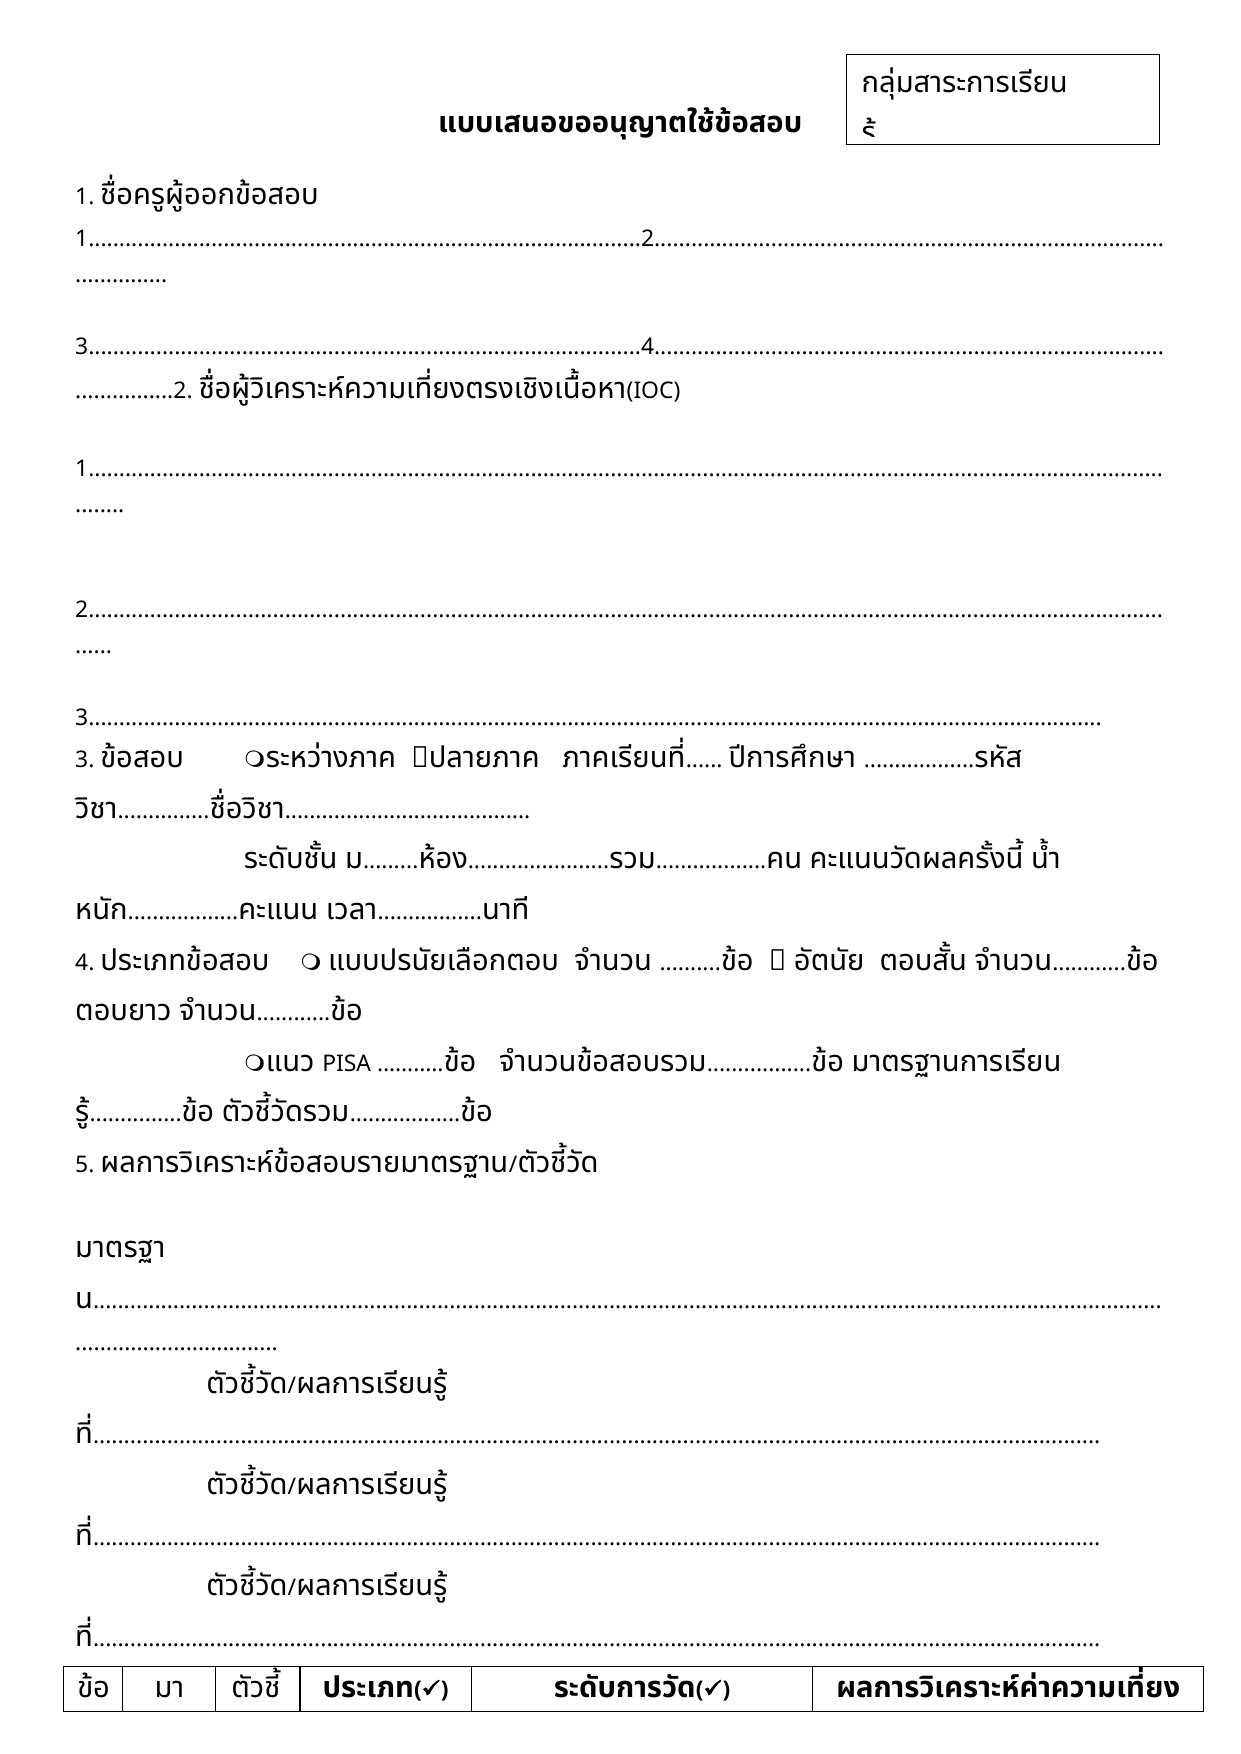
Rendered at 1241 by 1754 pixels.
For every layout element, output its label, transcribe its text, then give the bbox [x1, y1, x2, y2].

table_header มาตรฐาน [123, 1667, 215, 1711]
text แบบเสนอขออนุญาตใช้ข้อสอบ [75, 102, 1165, 146]
text ระดับชั้น ม.........ห้อง.......................รวม..................คน คะแนนวัดผลครั้งนี้ น้ำหนัก..................คะแนน เวลา.................นาที [75, 838, 1165, 932]
text แนว PISA ………..ข้อ จำนวนข้อสอบรวม.................ข้อ มาตรฐานการเรียนรู้...............ข้อ ตัวชี้วัดรวม..................ข้อ [75, 1040, 1165, 1135]
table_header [216, 1667, 299, 1711]
text ตัวชี้วัด/ผลการเรียนรู้ ที่.................................................................................................................................................................... [75, 1564, 1165, 1659]
text 3. ข้อสอบ ระหว่างภาค ปลายภาค ภาคเรียนที่...... ปีการศึกษา ..................รหัสวิชา...............ชื่อวิชา........................................ [75, 737, 1165, 831]
text ตัวชี้วัด/ผลการเรียนรู้ ที่.................................................................................................................................................................... [75, 1362, 1165, 1457]
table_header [813, 1667, 1203, 1711]
table_header ประเภท() [301, 1667, 471, 1711]
table_header ข้อที่ [64, 1667, 122, 1711]
table_header ระดับการวัด() [472, 1667, 812, 1711]
text 4. ประเภทข้อสอบ แบบปรนัยเลือกตอบ จำนวน ..........ข้อ อัตนัย ตอบสั้น จำนวน............ข้อ ตอบยาว จำนวน............ข้อ [75, 939, 1165, 1034]
text 5. ผลการวิเคราะห์ข้อสอบรายมาตรฐาน/ตัวชี้วัด [75, 1142, 1165, 1186]
text มาตรฐาน............................................................................................................................................................................................................... [75, 1192, 1165, 1357]
text ตัวชี้วัด/ผลการเรียนรู้ ที่.................................................................................................................................................................... [75, 1463, 1165, 1558]
text 1. ชื่อครูผู้ออกข้อสอบ 1..........................................................................................2.................................................................................................. 3..........................................................................................4...................................................................................................2. ชื่อผู้วิเคราะห์ความเที่ยงตรงเชิงเนื้อหา(IOC) 1....................................................................................................................................................................................... [75, 173, 1165, 519]
text 2..................................................................................................................................................................................... 3..................................................................................................................................................................... [75, 524, 1165, 732]
